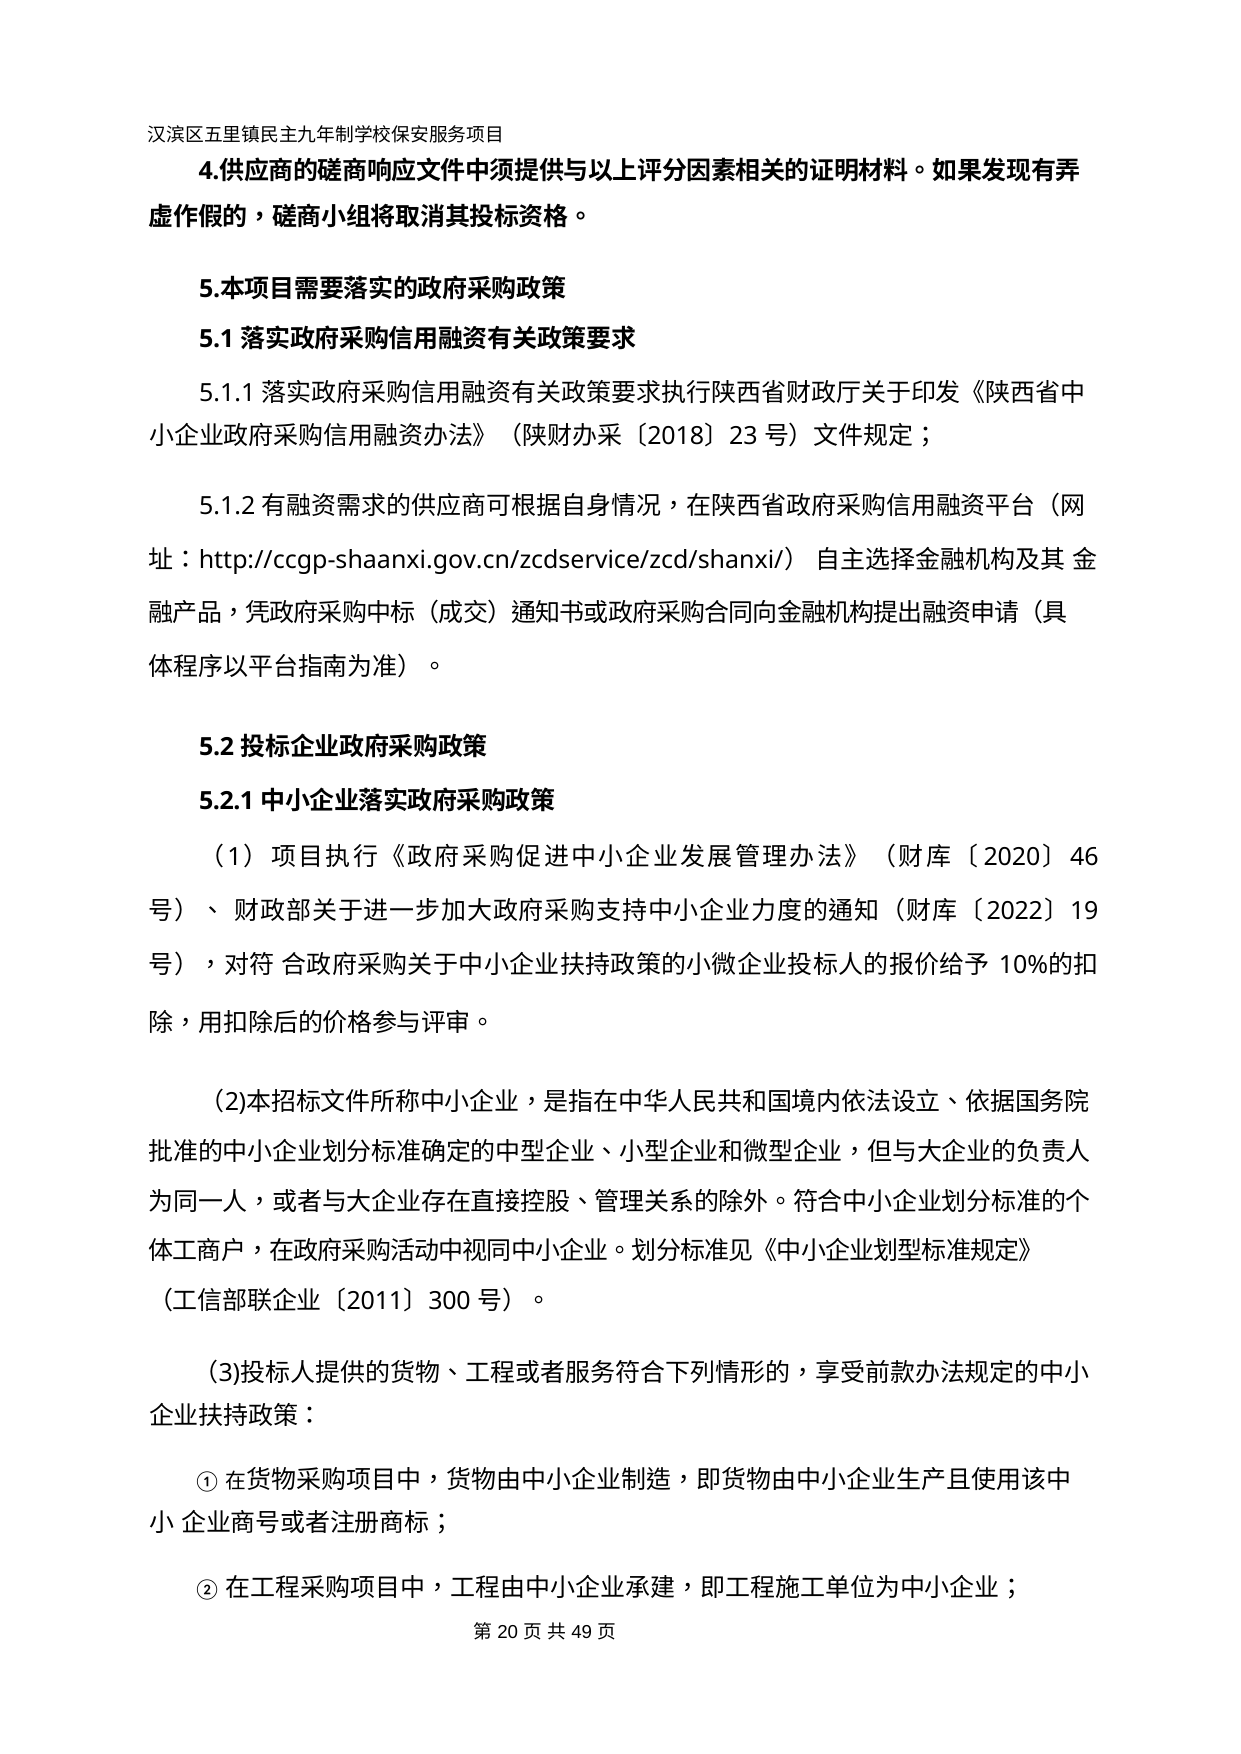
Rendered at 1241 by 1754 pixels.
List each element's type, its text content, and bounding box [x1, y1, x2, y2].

text ②在工程采购项目中，工程由中小企业承建，即工程施工单位为中小企业； [193, 1570, 1099, 1603]
text 4.供应商的磋商响应文件中须提供与以上评分因素相关的证明材料。如果发现有弄 虚作假的，磋商小组将取消其投标资格。 [148, 153, 1099, 233]
text 5.2.1 中小企业落实政府采购政策 [199, 785, 1099, 816]
text 5.1 落实政府采购信用融资有关政策要求 [199, 323, 1099, 354]
text （1）项目执行《政府采购促进中小企业发展管理办法》（财库〔2020〕46 号）、 财政部关于进一步加大政府采购支持中小企业力度的通知（财库〔2022〕19 号），对符 合政府采购关于中小企业扶持政策的小微企业投标人的报价给予 10%的扣除，用扣除后的价格参与评审。 [148, 838, 1099, 1039]
text ①在货物采购项目中，货物由中小企业制造，即货物由中小企业生产且使用该中小 企业商号或者注册商标； [149, 1462, 1091, 1539]
text （2)本招标文件所称中小企业，是指在中华人民共和国境内依法设立、依据国务院批准的中小企业划分标准确定的中型企业、小型企业和微型企业，但与大企业的负责人为同一人，或者与大企业存在直接控股、管理关系的除外。符合中小企业划分标准的个体工商户，在政府采购活动中视同中小企业。划分标准见《中小企业划型标准规定》（工信部联企业〔2011〕300 号）。 [148, 1084, 1091, 1317]
text 5.2 投标企业政府采购政策 [199, 730, 1099, 761]
text 5.1.1 落实政府采购信用融资有关政策要求执行陕西省财政厅关于印发《陕西省中 小企业政府采购信用融资办法》（陕财办采〔2018〕23 号）文件规定； [149, 375, 1099, 452]
text 5.1.2 有融资需求的供应商可根据自身情况，在陕西省政府采购信用融资平台（网 址：http://ccgp-shaanxi.gov.cn/zcdservice/zcd/shanxi/） 自主选择金融机构及其 金融产品，凭政府采购中标（成交）通知书或政府采购合同向金融机构提出融资申请（具 体程序以平台指南为准）。 [148, 488, 1099, 682]
text 5.本项目需要落实的政府采购政策 [199, 273, 1099, 304]
text （3)投标人提供的货物、工程或者服务符合下列情形的，享受前款办法规定的中小企业扶持政策： [149, 1354, 1091, 1431]
